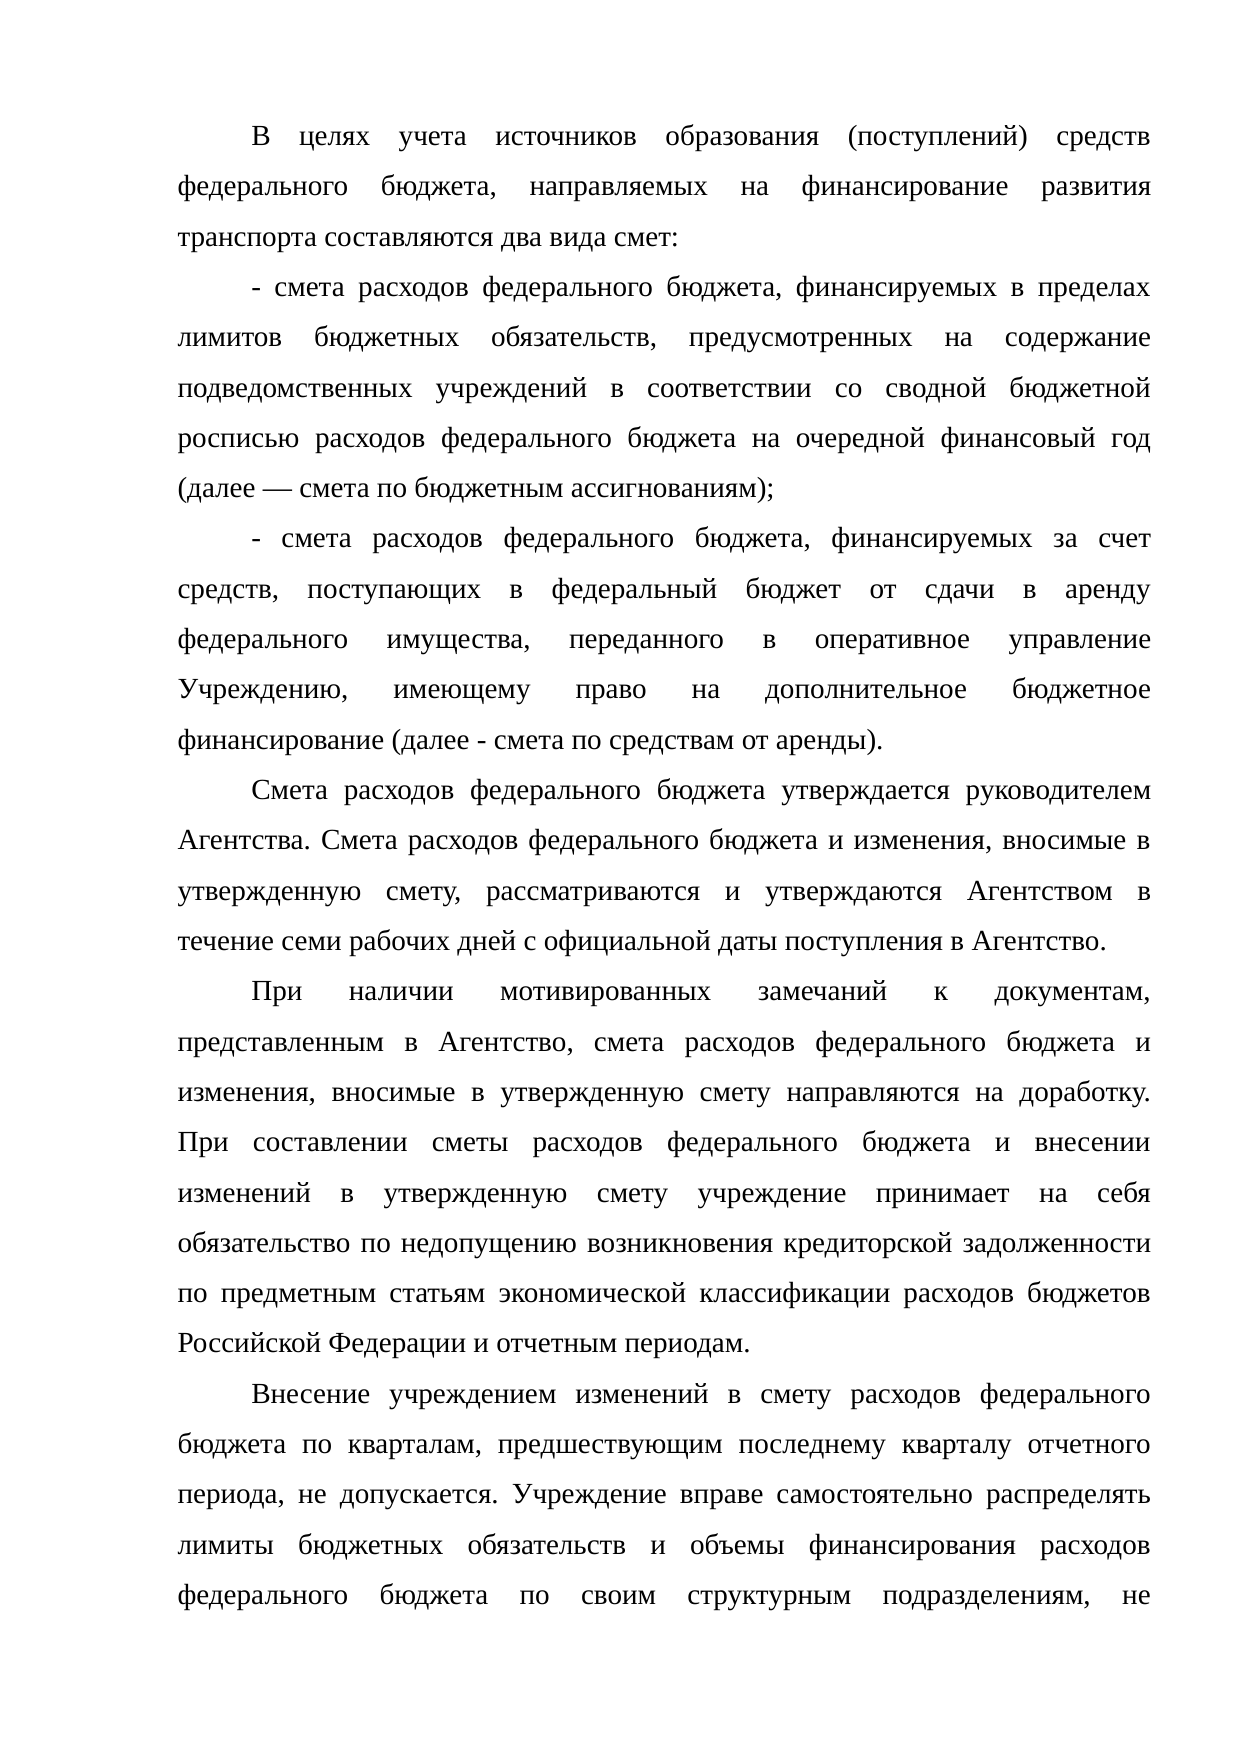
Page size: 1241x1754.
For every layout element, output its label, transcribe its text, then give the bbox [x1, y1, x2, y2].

subtitle - смета расходов федерального бюджета, финансируемых за счет средств, поступающих в федеральный бюджет от сдачи в аренду федерального имущества, переданного в оперативное управление Учреждению, имеющему право на дополнительное бюджетное финансирование (далее - смета по средствам от аренды). [177, 521, 1152, 755]
subtitle В целях учета источников образования (поступлений) средств федерального бюджета, направляемых на финансирование развития транспорта составляются два вида смет: [177, 118, 1152, 252]
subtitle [177, 1376, 1152, 1611]
subtitle При наличии мотивированных замечаний к документам, представленным в Агентство, смета расходов федерального бюджета и изменения, вносимые в утвержденную смету направляются на доработку. При составлении сметы расходов федерального бюджета и внесении изменений в утвержденную смету учреждение принимает на себя обязательство по недопущению возникновения кредиторской задолженности по предметным статьям экономической классификации расходов бюджетов Российской Федерации и отчетным периодам. [177, 973, 1152, 1359]
subtitle - смета расходов федерального бюджета, финансируемых в пределах лимитов бюджетных обязательств, предусмотренных на содержание подведомственных учреждений в соответствии со сводной бюджетной росписью расходов федерального бюджета на очередной финансовый год (далее — смета по бюджетным ассигнованиям); [177, 269, 1152, 504]
subtitle Смета расходов федерального бюджета утверждается руководителем Агентства. Смета расходов федерального бюджета и изменения, вносимые в утвержденную смету, рассматриваются и утверждаются Агентством в течение семи рабочих дней с официальной даты поступления в Агентство. [177, 772, 1152, 957]
